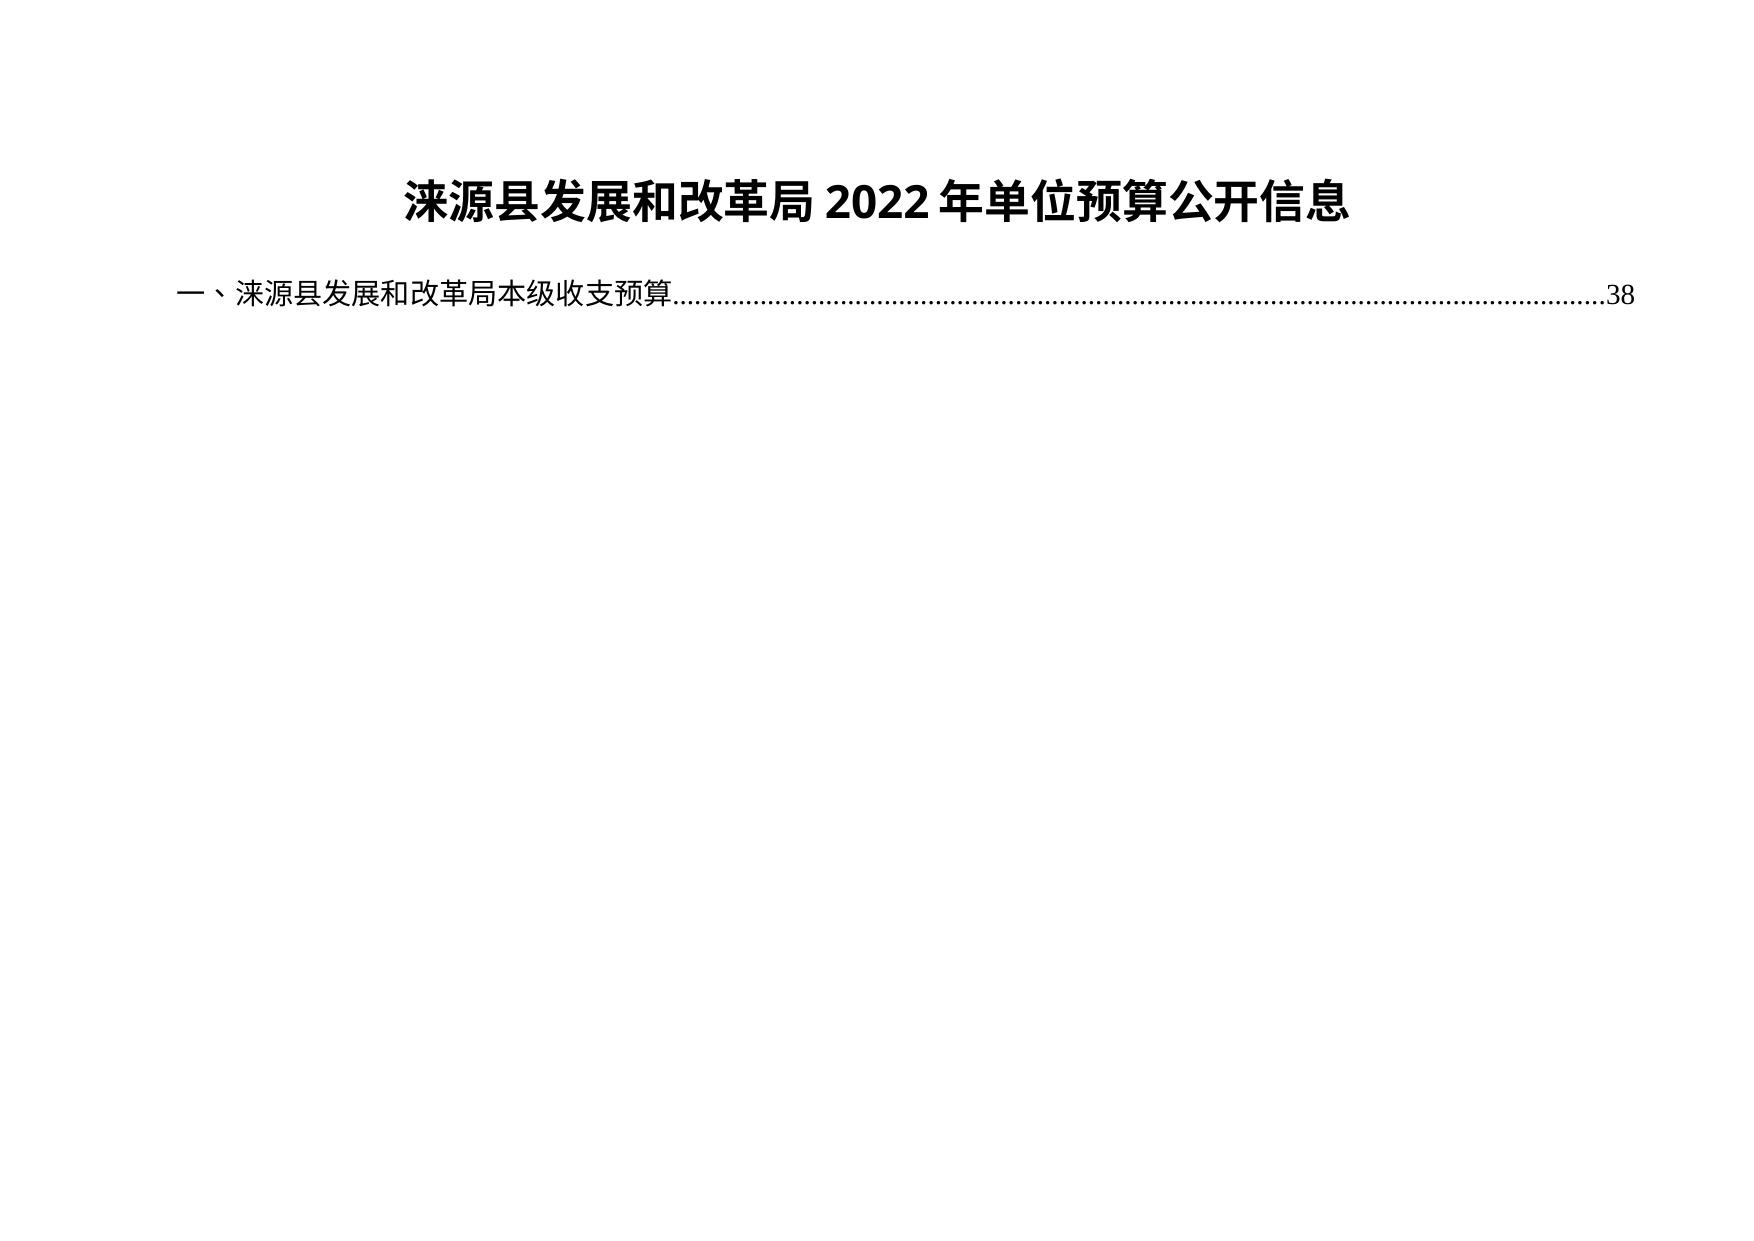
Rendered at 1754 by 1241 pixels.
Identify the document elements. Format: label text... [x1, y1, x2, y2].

text 一、涞源县发展和改革局本级收支预算 38 [118, 273, 1636, 313]
text 涞源县发展和改革局2022年单位预算公开信息 [118, 165, 1636, 232]
